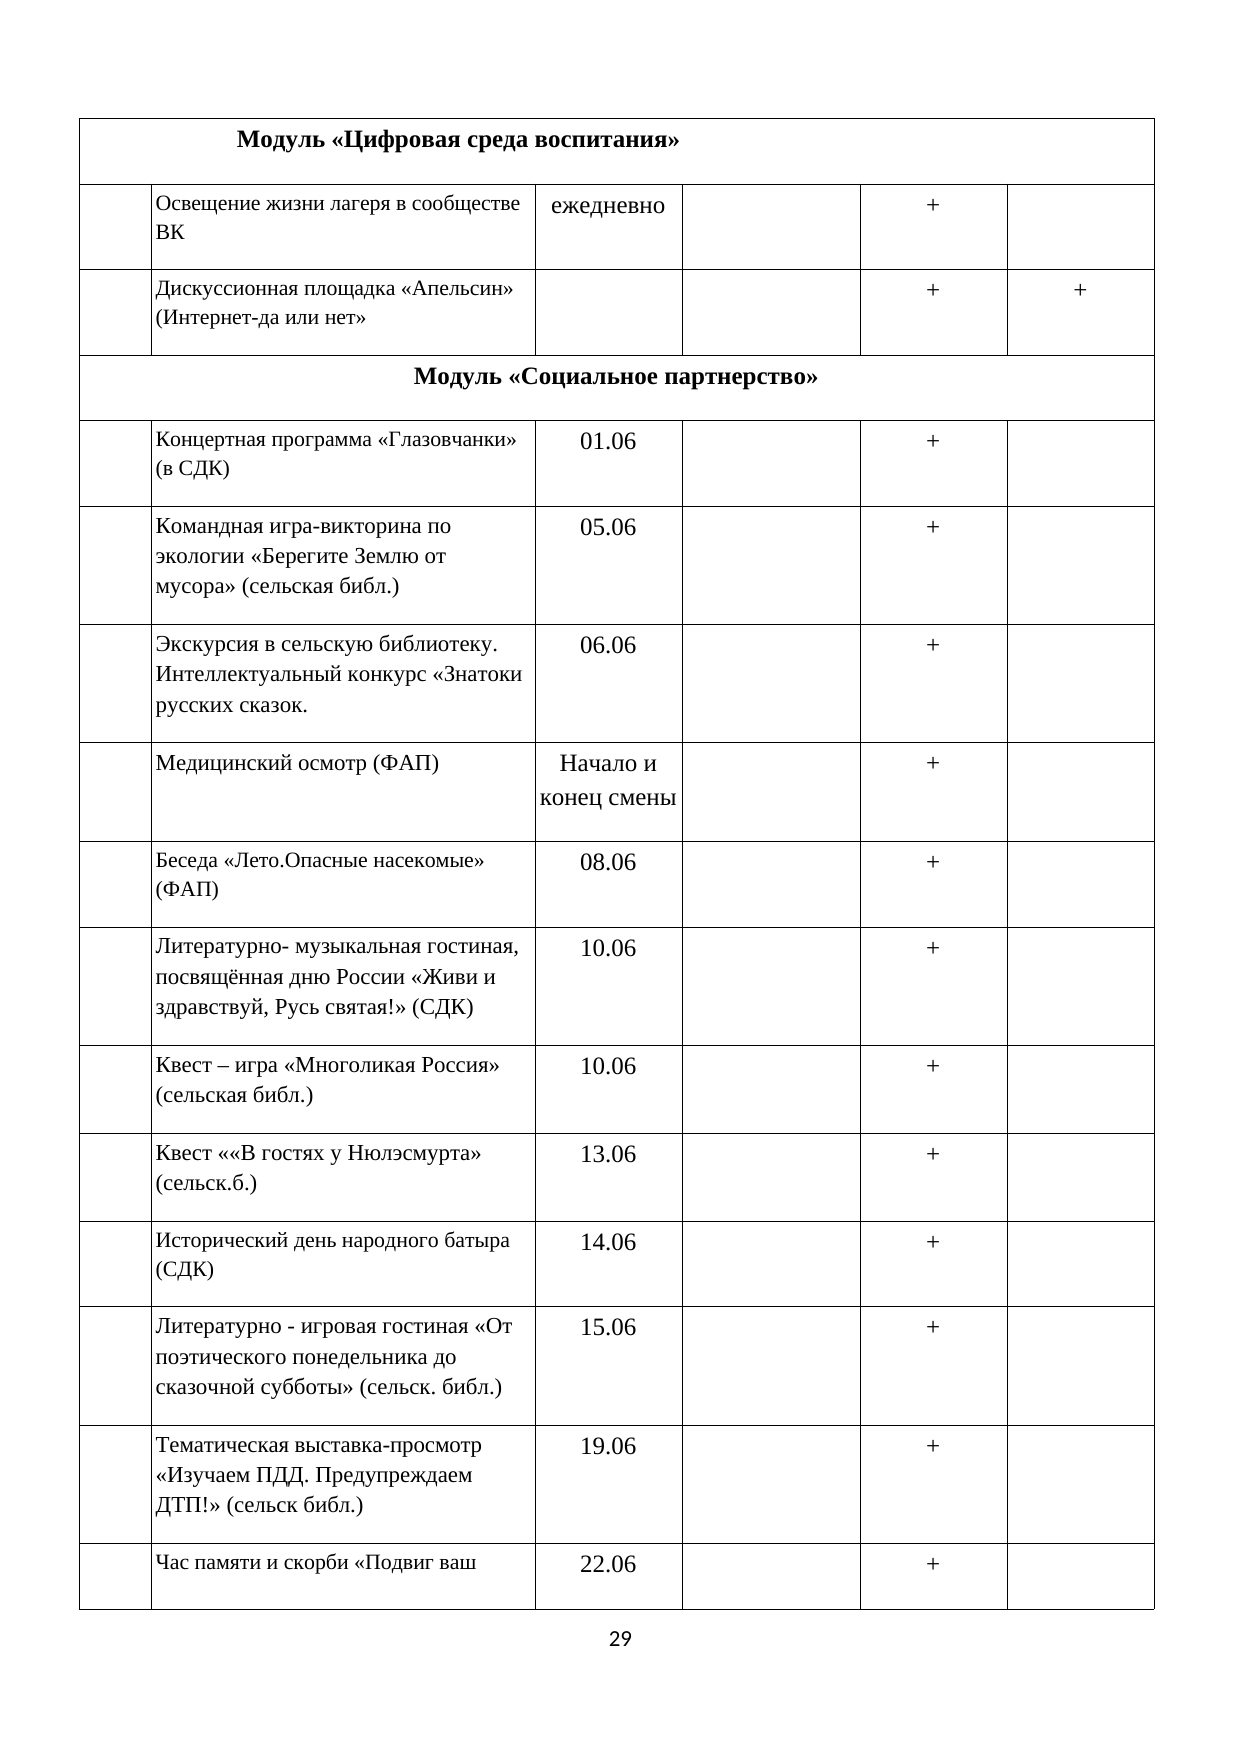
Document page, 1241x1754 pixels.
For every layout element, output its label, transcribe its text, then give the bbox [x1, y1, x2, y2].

table_cell Начало и конец смены [536, 743, 682, 841]
table_cell Квест – игра «Многоликая Россия» (сельская библ.) [152, 1046, 535, 1133]
table_cell 01.06 [536, 421, 682, 506]
table_cell [683, 507, 860, 624]
table_cell + [861, 185, 1007, 269]
table_cell 22.06 [536, 1544, 682, 1608]
table_cell 19.06 [536, 1426, 682, 1543]
table_cell [1008, 507, 1154, 624]
table_cell 15.06 [536, 1307, 682, 1424]
table_cell + [861, 1307, 1007, 1424]
table_cell 06.06 [536, 625, 682, 742]
table_cell [1008, 1307, 1154, 1424]
table_cell + [861, 743, 1007, 841]
table_cell + [861, 507, 1007, 624]
table_cell Литературно - игровая гостиная «От поэтического понедельника до сказочной субботы» (сельск. библ.) [152, 1307, 535, 1424]
table_cell Литературно- музыкальная гостиная, посвящённая дню России «Живи и здравствуй, Русь святая!» (СДК) [152, 928, 535, 1044]
table_cell [536, 270, 682, 355]
table_cell [683, 1307, 860, 1424]
table_cell [1008, 1544, 1154, 1608]
table_cell Медицинский осмотр (ФАП) [152, 743, 535, 841]
table_cell 14.06 [536, 1222, 682, 1306]
table_cell [1008, 842, 1154, 926]
table_cell [683, 270, 860, 355]
table_cell + [861, 1544, 1007, 1608]
table_cell [683, 185, 860, 269]
table_cell + [861, 1426, 1007, 1543]
table_cell [80, 1134, 151, 1221]
table_cell [683, 1222, 860, 1306]
table_cell [80, 270, 151, 355]
table_cell [683, 625, 860, 742]
table_cell [80, 1544, 151, 1608]
table_cell 10.06 [536, 928, 682, 1044]
table_cell ежедневно [536, 185, 682, 269]
table_cell [80, 1307, 151, 1424]
table_cell [683, 1046, 860, 1133]
table_cell + [1008, 270, 1154, 355]
table_cell 05.06 [536, 507, 682, 624]
table_cell 13.06 [536, 1134, 682, 1221]
table_cell [80, 743, 151, 841]
table_cell Тематическая выставка-просмотр «Изучаем ПДД. Предупреждаем ДТП!» (сельск библ.) [152, 1426, 535, 1543]
table_cell + [861, 842, 1007, 926]
table_cell + [861, 625, 1007, 742]
table_cell [80, 1426, 151, 1543]
table_cell + [861, 1046, 1007, 1133]
table_cell 10.06 [536, 1046, 682, 1133]
table_cell [683, 743, 860, 841]
table_cell Дискуссионная площадка «Апельсин» (Интернет-да или нет» [152, 270, 535, 355]
table_cell [80, 928, 151, 1044]
table_cell [1008, 625, 1154, 742]
table_cell [80, 1046, 151, 1133]
table_cell [80, 1222, 151, 1306]
table_cell [80, 185, 151, 269]
table_cell [1008, 421, 1154, 506]
table_cell [1008, 1222, 1154, 1306]
table_cell Освещение жизни лагеря в сообществе ВК [152, 185, 535, 269]
table_cell [683, 1426, 860, 1543]
table_cell + [861, 1222, 1007, 1306]
table_cell Командная игра-викторина по экологии «Берегите Землю от мусора» (сельская библ.) [152, 507, 535, 624]
table_cell [80, 421, 151, 506]
table_cell Концертная программа «Глазовчанки» (в СДК) [152, 421, 535, 506]
table_cell [683, 928, 860, 1044]
table_cell Экскурсия в сельскую библиотеку. Интеллектуальный конкурс «Знатоки русских сказок. [152, 625, 535, 742]
table_cell [1008, 185, 1154, 269]
table_cell + [861, 1134, 1007, 1221]
table_cell Модуль «Социальное партнерство» [80, 356, 1154, 420]
table_cell [1008, 928, 1154, 1044]
table_cell [1008, 1134, 1154, 1221]
table_cell + [861, 928, 1007, 1044]
table_cell Модуль «Цифровая среда воспитания» [80, 119, 1154, 183]
table_cell + [861, 270, 1007, 355]
table_cell + [861, 421, 1007, 506]
table_cell 08.06 [536, 842, 682, 926]
table_cell [1008, 743, 1154, 841]
table_cell [683, 1134, 860, 1221]
table_cell Беседа «Лето.Опасные насекомые» (ФАП) [152, 842, 535, 926]
table_cell [1008, 1426, 1154, 1543]
table_cell [80, 625, 151, 742]
table_cell Квест ««В гостях у Нюлэсмурта» (сельск.б.) [152, 1134, 535, 1221]
table_cell [683, 421, 860, 506]
table_cell [1008, 1046, 1154, 1133]
table_cell [80, 507, 151, 624]
table_cell [683, 1544, 860, 1608]
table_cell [152, 1544, 535, 1608]
table_cell [80, 842, 151, 926]
table_cell [683, 842, 860, 926]
table_cell Исторический день народного батыра (СДК) [152, 1222, 535, 1306]
